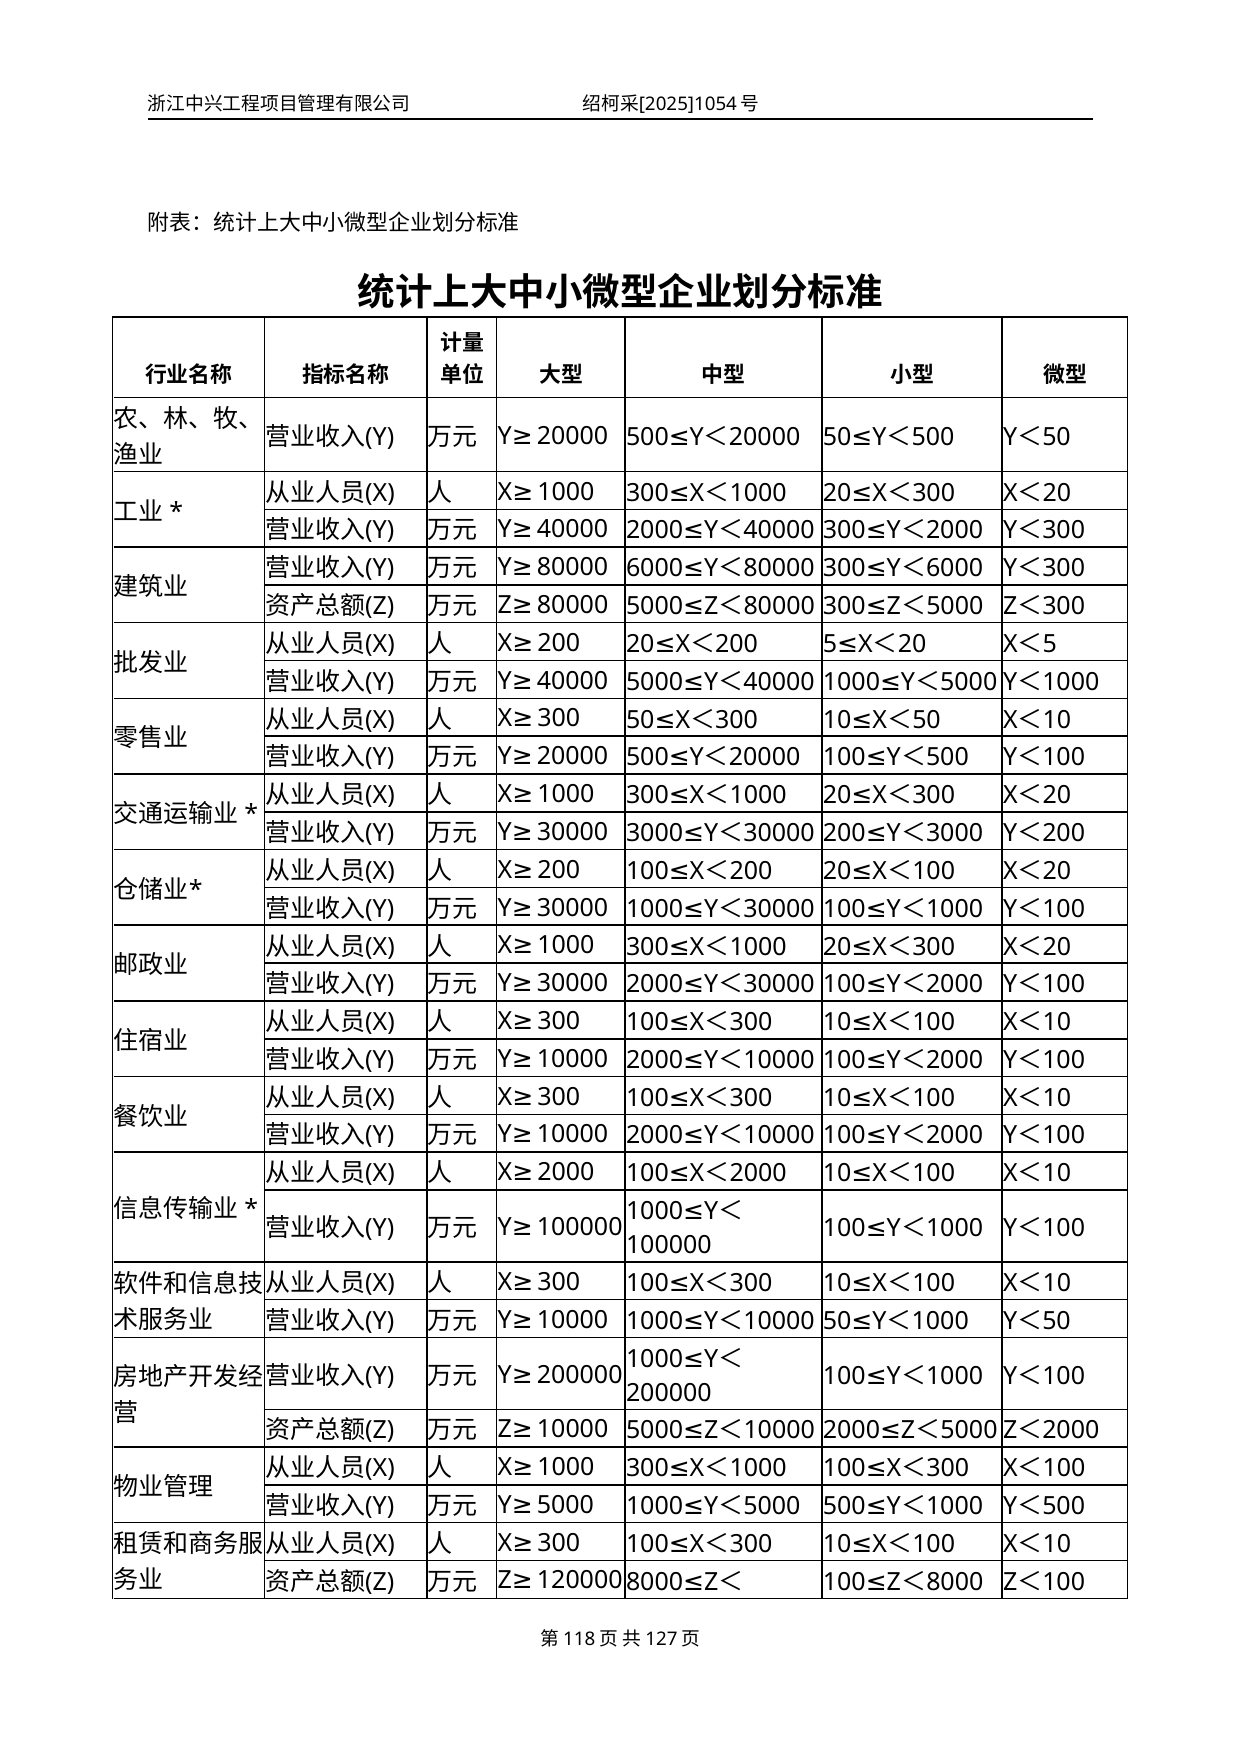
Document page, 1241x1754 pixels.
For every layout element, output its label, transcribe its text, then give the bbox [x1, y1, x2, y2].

table_cell 工业 * [113, 472, 264, 546]
table_cell 50≤Y＜1000 [823, 1300, 1001, 1337]
table_cell 邮政业 [113, 925, 264, 1000]
table_cell X≥300 [497, 1002, 624, 1038]
table_cell Y＜100 [1003, 1191, 1127, 1261]
table_cell 万元 [428, 1191, 496, 1261]
table_cell X＜10 [1003, 1523, 1127, 1560]
table_cell 营业收入(Y) [265, 1191, 426, 1261]
table_cell 农、林、牧、渔业 [113, 398, 264, 471]
table_cell 万元 [428, 813, 496, 849]
table_header 指标名称 [265, 318, 426, 397]
table_cell 8000≤Z＜120000 [626, 1561, 821, 1597]
table_cell 100≤X＜300 [626, 1263, 821, 1299]
text 统计上大中小微型企业划分标准 [148, 253, 1093, 316]
table_cell 资产总额(Z) [265, 1410, 426, 1446]
table_cell Y≥40000 [497, 661, 624, 697]
table_cell 万元 [428, 398, 496, 471]
table_cell 从业人员(X) [265, 1002, 426, 1038]
table_cell X≥300 [497, 699, 624, 735]
table_cell 从业人员(X) [265, 472, 426, 508]
table_cell 10≤X＜50 [823, 699, 1001, 735]
table_cell Y≥80000 [497, 548, 624, 584]
table_cell 资产总额(Z) [265, 1561, 426, 1597]
table_cell 100≤Y＜1000 [823, 1191, 1001, 1261]
table_cell 2000≤Y＜10000 [626, 1115, 821, 1151]
table_cell 营业收入(Y) [265, 888, 426, 924]
table_cell 3000≤Y＜30000 [626, 813, 821, 849]
table_cell 1000≤Y＜30000 [626, 888, 821, 924]
table_cell 人 [428, 1523, 496, 1560]
table_cell 营业收入(Y) [265, 1115, 426, 1151]
table_cell 人 [428, 926, 496, 962]
table_cell 2000≤Z＜5000 [823, 1410, 1001, 1446]
table_cell Y≥10000 [497, 1115, 624, 1151]
table_cell 1000≤Y＜5000 [626, 1486, 821, 1522]
table_cell 万元 [428, 1410, 496, 1446]
table_cell 10≤X＜100 [823, 1153, 1001, 1189]
table_cell 100≤Y＜2000 [823, 964, 1001, 1000]
table_cell 500≤Y＜20000 [626, 737, 821, 773]
table_cell Y≥20000 [497, 398, 624, 471]
table_cell 10≤X＜100 [823, 1523, 1001, 1560]
table_cell Y≥20000 [497, 737, 624, 773]
table_cell Y＜100 [1003, 1338, 1127, 1408]
table_cell 从业人员(X) [265, 1153, 426, 1189]
table_cell 批发业 [113, 623, 264, 697]
table_cell X＜20 [1003, 850, 1127, 887]
table_cell 300≤Z＜5000 [823, 586, 1001, 622]
table_cell 信息传输业 * [113, 1152, 264, 1261]
table_cell 100≤Y＜2000 [823, 1040, 1001, 1076]
table_cell Y＜100 [1003, 888, 1127, 924]
table_cell 营业收入(Y) [265, 964, 426, 1000]
table_cell 营业收入(Y) [265, 661, 426, 697]
table_cell X≥300 [497, 1077, 624, 1113]
table_cell 万元 [428, 1040, 496, 1076]
table_cell 建筑业 [113, 547, 264, 622]
table_cell 人 [428, 1448, 496, 1484]
table_cell X＜20 [1003, 472, 1127, 508]
table_cell 100≤Z＜8000 [823, 1561, 1001, 1597]
table_cell 500≤Y＜1000 [823, 1486, 1001, 1522]
table_cell Y≥10000 [497, 1300, 624, 1337]
table_cell 营业收入(Y) [265, 1486, 426, 1522]
table_cell 300≤X＜1000 [626, 926, 821, 962]
table_cell X＜10 [1003, 1002, 1127, 1038]
table_cell X≥1000 [497, 926, 624, 962]
table_cell 人 [428, 699, 496, 735]
table_cell 营业收入(Y) [265, 1338, 426, 1408]
table_cell 2000≤Y＜30000 [626, 964, 821, 1000]
table_cell Y＜100 [1003, 1115, 1127, 1151]
table_cell 300≤X＜1000 [626, 1448, 821, 1484]
table_cell 100≤X＜300 [626, 1077, 821, 1113]
table_cell 人 [428, 1153, 496, 1189]
table_cell 万元 [428, 964, 496, 1000]
table_cell Z≥80000 [497, 586, 624, 622]
table_cell X≥1000 [497, 1448, 624, 1484]
table_cell X≥200 [497, 623, 624, 660]
table_cell X＜10 [1003, 1077, 1127, 1113]
table_cell X＜5 [1003, 623, 1127, 660]
table_header 大型 [497, 318, 624, 397]
table_cell 营业收入(Y) [265, 510, 426, 546]
table_header 中型 [626, 318, 821, 397]
table_cell 营业收入(Y) [265, 813, 426, 849]
table_cell 50≤X＜300 [626, 699, 821, 735]
table_cell 1000≤Y＜200000 [626, 1338, 821, 1408]
table_header 计量单位 [428, 318, 496, 397]
table_cell 人 [428, 623, 496, 660]
table_cell Y≥100000 [497, 1191, 624, 1261]
table_cell 5000≤Y＜40000 [626, 661, 821, 697]
table_cell 从业人员(X) [265, 1077, 426, 1113]
table_cell 从业人员(X) [265, 775, 426, 811]
table_cell 从业人员(X) [265, 1448, 426, 1484]
table_header 微型 [1003, 318, 1127, 397]
table_cell Y＜100 [1003, 737, 1127, 773]
table_cell 万元 [428, 1300, 496, 1337]
table_cell Y＜300 [1003, 548, 1127, 584]
table_cell 100≤Y＜1000 [823, 1338, 1001, 1408]
table_cell 100≤X＜300 [626, 1523, 821, 1560]
table_cell 2000≤Y＜10000 [626, 1040, 821, 1076]
table_cell 1000≤Y＜10000 [626, 1300, 821, 1337]
table_cell X≥200 [497, 850, 624, 887]
table_cell Y＜300 [1003, 510, 1127, 546]
table_cell X＜10 [1003, 1263, 1127, 1299]
table_cell 万元 [428, 1486, 496, 1522]
table_cell 零售业 [113, 699, 264, 773]
table_cell 1000≤Y＜100000 [626, 1191, 821, 1261]
table_cell 万元 [428, 661, 496, 697]
table_header 小型 [823, 318, 1001, 397]
table_cell 20≤X＜300 [823, 926, 1001, 962]
table_cell 人 [428, 775, 496, 811]
table_cell 万元 [428, 510, 496, 546]
table_cell 20≤X＜300 [823, 472, 1001, 508]
table_cell 100≤Y＜500 [823, 737, 1001, 773]
text 附表：统计上大中小微型企业划分标准 [148, 198, 1093, 238]
table_cell 软件和信息技术服务业 [113, 1262, 264, 1337]
table_cell Y＜50 [1003, 1300, 1127, 1337]
table_cell 100≤Y＜2000 [823, 1115, 1001, 1151]
table_cell X≥300 [497, 1523, 624, 1560]
table_cell 营业收入(Y) [265, 548, 426, 584]
table_cell 营业收入(Y) [265, 1040, 426, 1076]
table_cell 从业人员(X) [265, 1523, 426, 1560]
table_cell 营业收入(Y) [265, 737, 426, 773]
table_header 行业名称 [113, 318, 264, 397]
table_cell X＜20 [1003, 926, 1127, 962]
table_cell Y≥30000 [497, 813, 624, 849]
table_cell X≥2000 [497, 1153, 624, 1189]
table_cell Y≥5000 [497, 1486, 624, 1522]
table_cell 人 [428, 1077, 496, 1113]
table_cell Y＜500 [1003, 1486, 1127, 1522]
table_cell Y＜100 [1003, 964, 1127, 1000]
table_cell X＜20 [1003, 775, 1127, 811]
table_cell 从业人员(X) [265, 850, 426, 887]
table_cell 300≤X＜1000 [626, 472, 821, 508]
table_cell 人 [428, 850, 496, 887]
table_cell 300≤Y＜6000 [823, 548, 1001, 584]
table_cell 物业管理 [113, 1447, 264, 1522]
table_cell 餐饮业 [113, 1077, 264, 1151]
table_cell 500≤Y＜20000 [626, 398, 821, 471]
table_cell X≥1000 [497, 472, 624, 508]
table_cell 住宿业 [113, 1001, 264, 1076]
table_cell 5000≤Z＜10000 [626, 1410, 821, 1446]
table_cell 从业人员(X) [265, 1263, 426, 1299]
table_cell 100≤X＜200 [626, 850, 821, 887]
table_cell 营业收入(Y) [265, 1300, 426, 1337]
table_cell Y≥40000 [497, 510, 624, 546]
table_cell 5000≤Z＜80000 [626, 586, 821, 622]
table_cell 资产总额(Z) [265, 586, 426, 622]
table_cell 20≤X＜300 [823, 775, 1001, 811]
table_cell 万元 [428, 1561, 496, 1597]
table_cell 10≤X＜100 [823, 1263, 1001, 1299]
table_cell Y＜100 [1003, 1040, 1127, 1076]
table_cell 300≤X＜1000 [626, 775, 821, 811]
table_cell 万元 [428, 737, 496, 773]
table_cell 万元 [428, 586, 496, 622]
table_cell Z＜300 [1003, 586, 1127, 622]
table_cell Y≥200000 [497, 1338, 624, 1408]
table_cell 从业人员(X) [265, 623, 426, 660]
table_cell 100≤Y＜1000 [823, 888, 1001, 924]
table_cell 50≤Y＜500 [823, 398, 1001, 471]
table_cell Z＜100 [1003, 1561, 1127, 1597]
table_cell 交通运输业 * [113, 774, 264, 849]
table_cell 6000≤Y＜80000 [626, 548, 821, 584]
table_cell 万元 [428, 888, 496, 924]
table_cell 100≤X＜300 [626, 1002, 821, 1038]
table_cell Y≥30000 [497, 964, 624, 1000]
table_cell X≥300 [497, 1263, 624, 1299]
table_cell 100≤X＜300 [823, 1448, 1001, 1484]
table_cell 万元 [428, 1115, 496, 1151]
table_cell X＜100 [1003, 1448, 1127, 1484]
table_cell X＜10 [1003, 699, 1127, 735]
table_cell 20≤X＜200 [626, 623, 821, 660]
table_cell X＜10 [1003, 1153, 1127, 1189]
table_cell 100≤X＜2000 [626, 1153, 821, 1189]
table_cell 万元 [428, 548, 496, 584]
table_cell Y＜50 [1003, 398, 1127, 471]
table_cell Y≥10000 [497, 1040, 624, 1076]
table_cell 20≤X＜100 [823, 850, 1001, 887]
table_cell 从业人员(X) [265, 926, 426, 962]
table_cell X≥1000 [497, 775, 624, 811]
table_cell 200≤Y＜3000 [823, 813, 1001, 849]
table_cell 房地产开发经营 [113, 1338, 264, 1446]
table_cell 仓储业* [113, 850, 264, 924]
table_cell 租赁和商务服务业 [113, 1523, 264, 1597]
table_cell 5≤X＜20 [823, 623, 1001, 660]
table_cell Z＜2000 [1003, 1410, 1127, 1446]
table_cell 人 [428, 1002, 496, 1038]
table_cell 从业人员(X) [265, 699, 426, 735]
table_cell Y＜1000 [1003, 661, 1127, 697]
table_cell 人 [428, 1263, 496, 1299]
table_cell 万元 [428, 1338, 496, 1408]
table_cell 1000≤Y＜5000 [823, 661, 1001, 697]
table_cell 营业收入(Y) [265, 398, 426, 471]
table_cell Z≥10000 [497, 1410, 624, 1446]
table_cell Y≥30000 [497, 888, 624, 924]
table_cell Y＜200 [1003, 813, 1127, 849]
table_cell 300≤Y＜2000 [823, 510, 1001, 546]
table_cell Z≥120000 [497, 1561, 624, 1597]
table_cell 10≤X＜100 [823, 1077, 1001, 1113]
table_cell 人 [428, 472, 496, 508]
table_cell 10≤X＜100 [823, 1002, 1001, 1038]
table_cell 2000≤Y＜40000 [626, 510, 821, 546]
